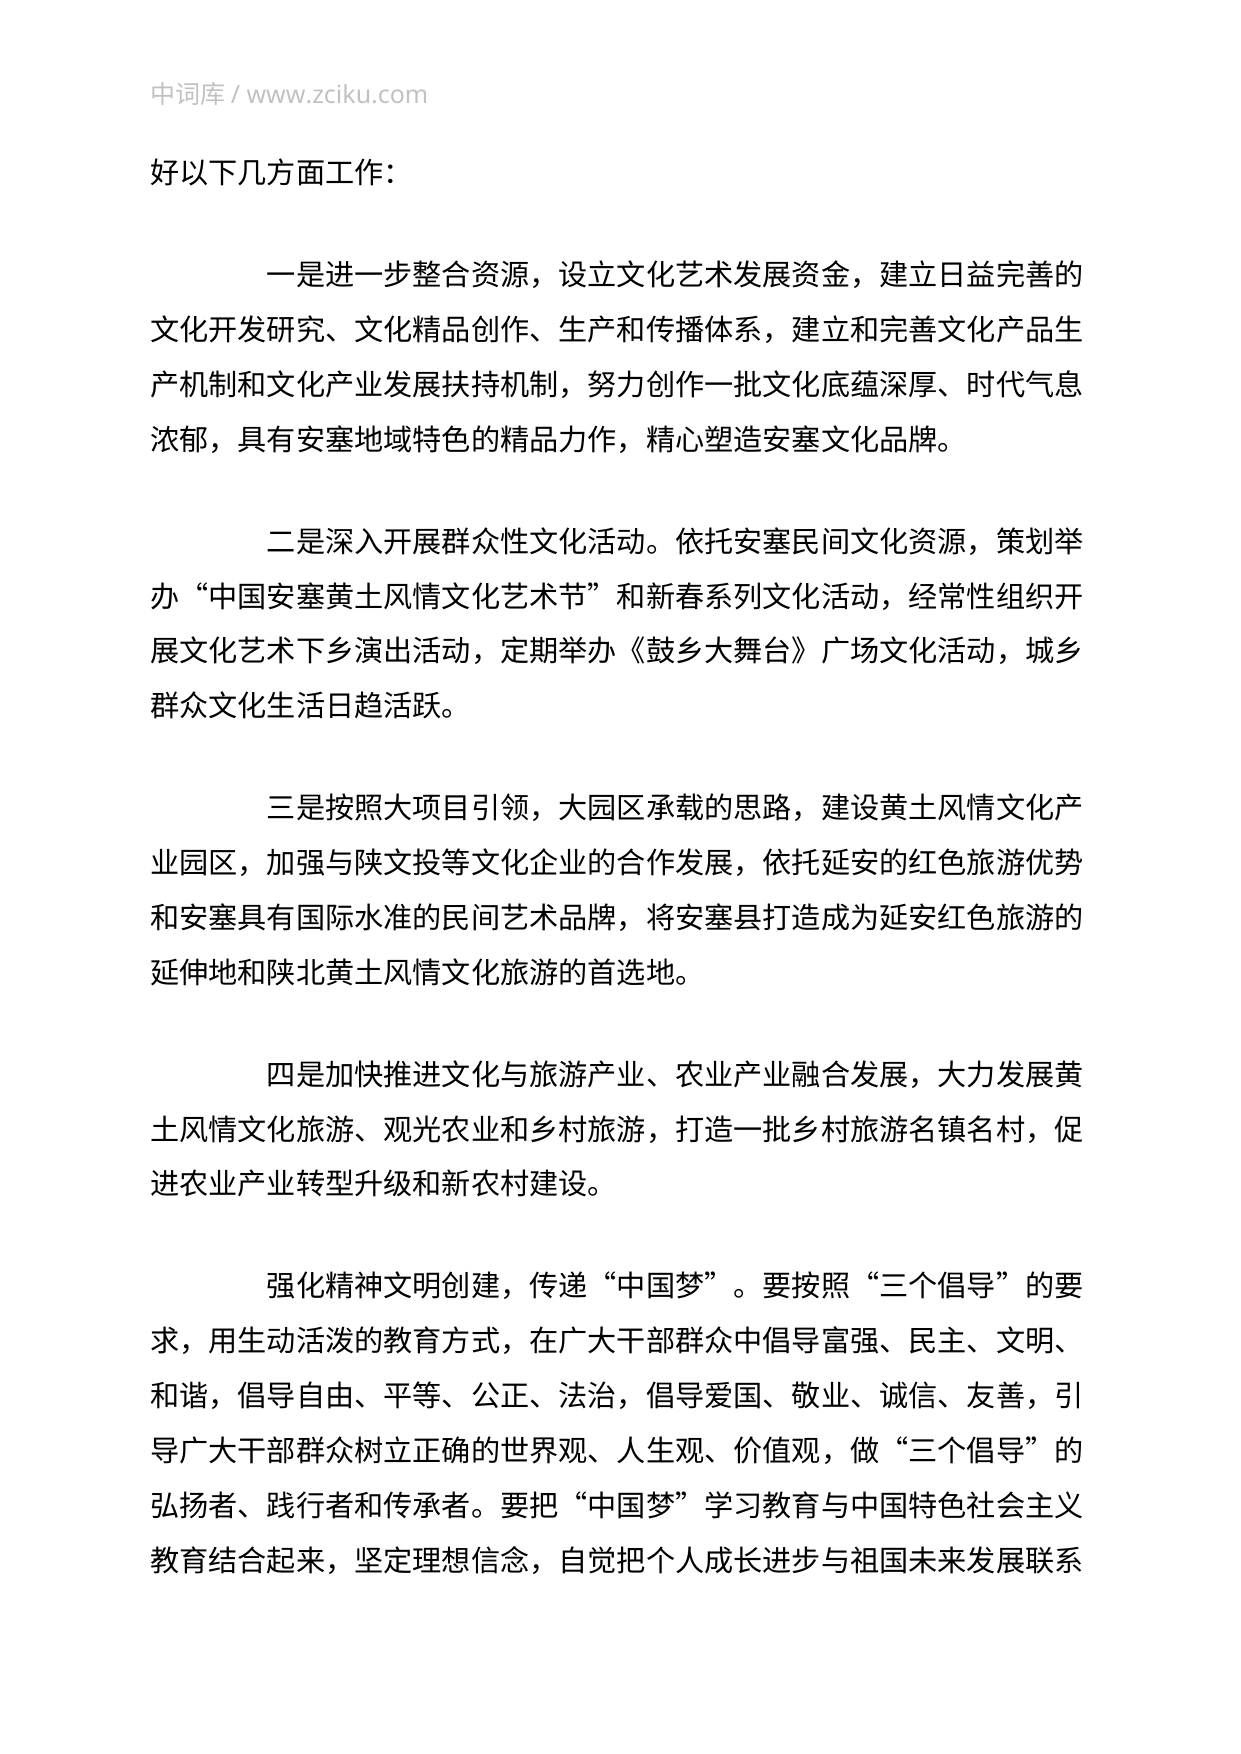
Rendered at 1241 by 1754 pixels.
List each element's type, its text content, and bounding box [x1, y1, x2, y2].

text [150, 150, 1090, 192]
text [150, 1263, 1090, 1579]
text 四是加快推进文化与旅游产业、农业产业融合发展，大力发展黄土风情文化旅游、观光农业和乡村旅游，打造一批乡村旅游名镇名村，促进农业产业转型升级和新农村建设。 [150, 1051, 1090, 1203]
text 二是深入开展群众性文化活动。依托安塞民间文化资源，策划举办“中国安塞黄土风情文化艺术节”和新春系列文化活动，经常性组织开展文化艺术下乡演出活动，定期举办《鼓乡大舞台》广场文化活动，城乡群众文化生活日趋活跃。 [150, 518, 1090, 725]
text 一是进一步整合资源，设立文化艺术发展资金，建立日益完善的文化开发研究、文化精品创作、生产和传播体系，建立和完善文化产品生产机制和文化产业发展扶持机制，努力创作一批文化底蕴深厚、时代气息浓郁，具有安塞地域特色的精品力作，精心塑造安塞文化品牌。 [150, 252, 1090, 459]
text 三是按照大项目引领，大园区承载的思路，建设黄土风情文化产业园区，加强与陕文投等文化企业的合作发展，依托延安的红色旅游优势和安塞具有国际水准的民间艺术品牌，将安塞县打造成为延安红色旅游的延伸地和陕北黄土风情文化旅游的首选地。 [150, 785, 1090, 992]
